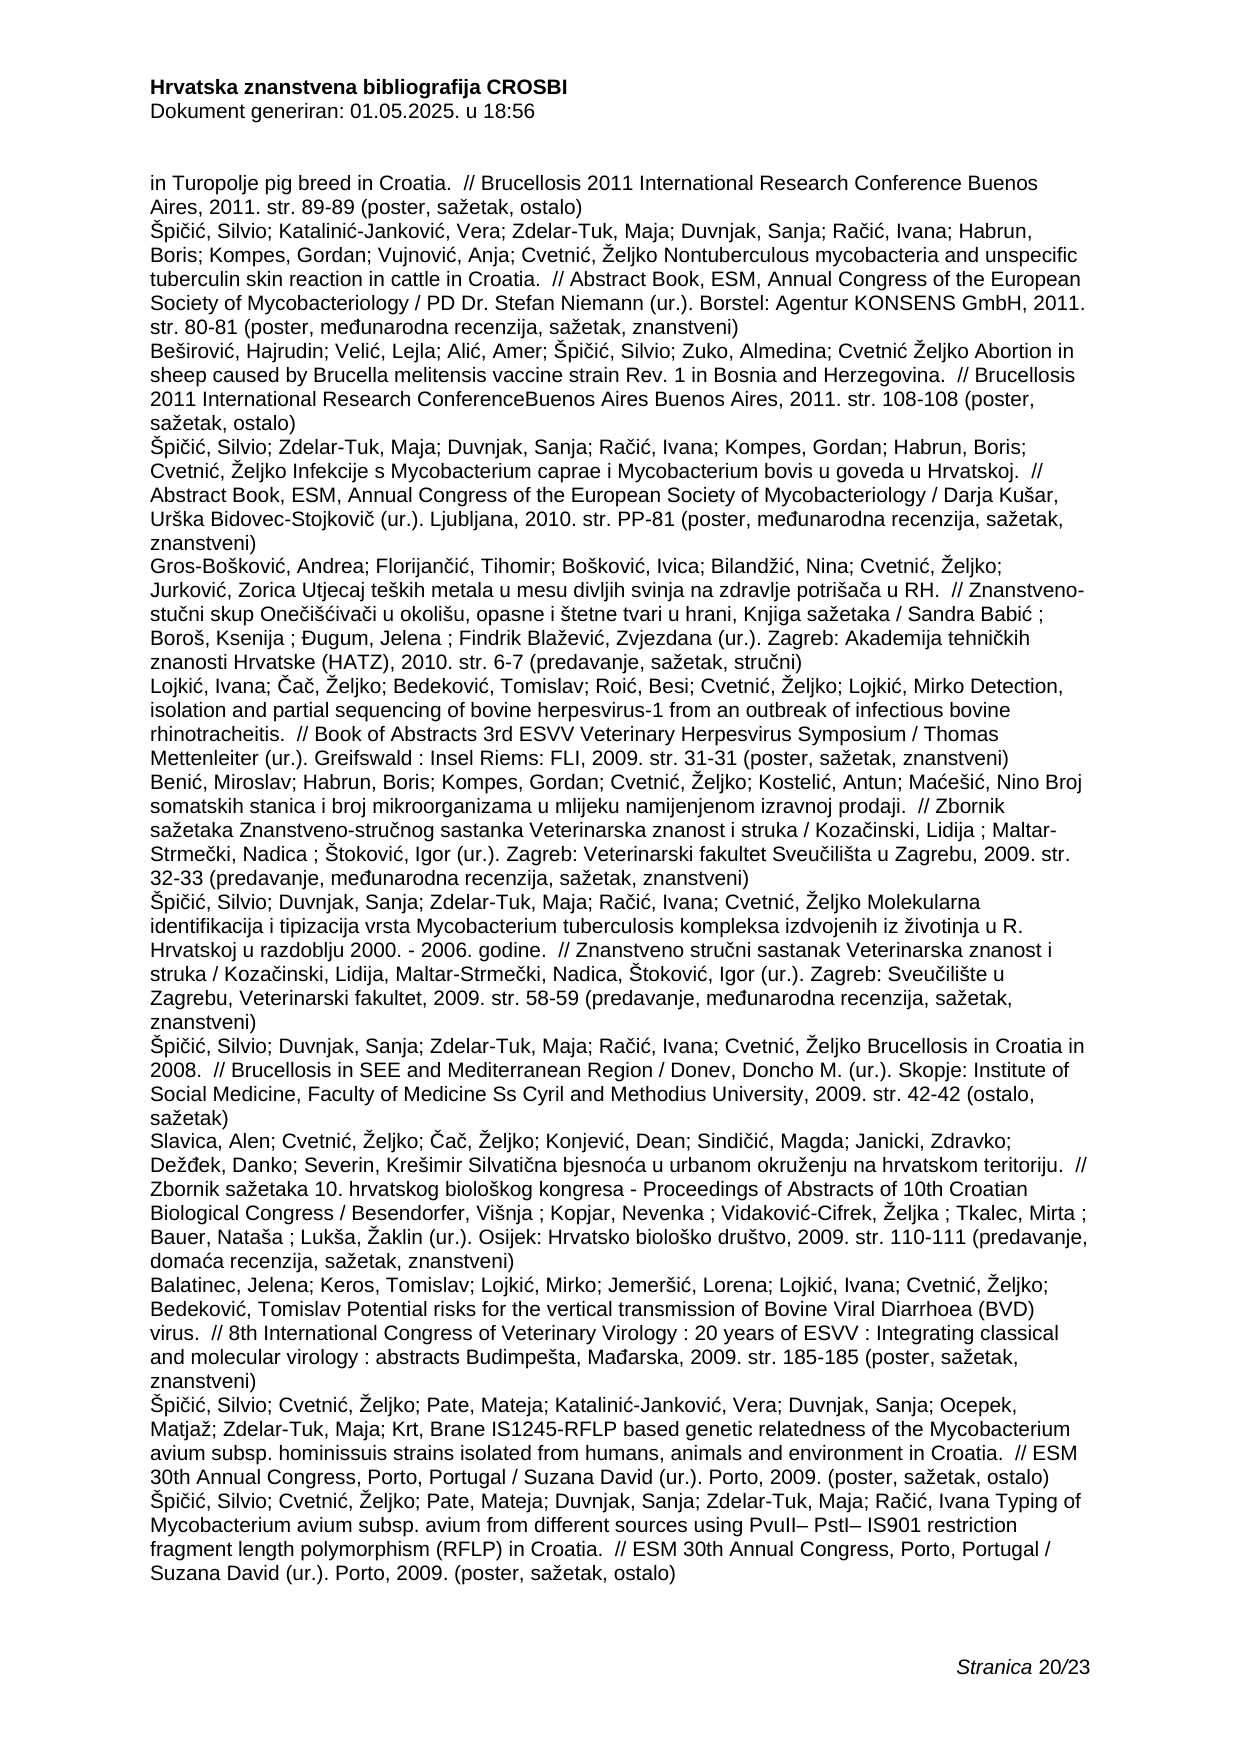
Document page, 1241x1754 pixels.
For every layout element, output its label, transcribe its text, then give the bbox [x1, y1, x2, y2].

text Špičić, Silvio; Cvetnić, Željko; Pate, Mateja; Katalinić-Janković, Vera; Duvnjak, Sanja; Ocepek, Matjaž; Zdelar-Tuk, Maja; Krt, Brane [150, 1393, 1090, 1489]
text Špičić, Silvio; Duvnjak, Sanja; Zdelar-Tuk, Maja; Račić, Ivana; Cvetnić, Željko [150, 890, 1090, 1033]
text Beširović, Hajrudin; Velić, Lejla; Alić, Amer; Špičić, Silvio; Zuko, Almedina; Cvetnić Željko [150, 339, 1090, 434]
text Balatinec, Jelena; Keros, Tomislav; Lojkić, Mirko; Jemeršić, Lorena; Lojkić, Ivana; Cvetnić, Željko; Bedeković, Tomislav [150, 1273, 1090, 1393]
text Špičić, Silvio; Zdelar-Tuk, Maja; Duvnjak, Sanja; Račić, Ivana; Kompes, Gordan; Habrun, Boris; Cvetnić, Željko [150, 434, 1090, 554]
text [150, 219, 1090, 339]
text Benić, Miroslav; Habrun, Boris; Kompes, Gordan; Cvetnić, Željko; Kostelić, Antun; Maćešić, Nino [150, 770, 1090, 890]
text Lojkić, Ivana; Čač, Željko; Bedeković, Tomislav; Roić, Besi; Cvetnić, Željko; Lojkić, Mirko [150, 674, 1090, 770]
text Slavica, Alen; Cvetnić, Željko; Čač, Željko; Konjević, Dean; Sindičić, Magda; Janicki, Zdravko; Dežđek, Danko; Severin, Krešimir [150, 1129, 1090, 1273]
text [150, 171, 1090, 219]
text Gros-Bošković, Andrea; Florijančić, Tihomir; Bošković, Ivica; Bilandžić, Nina; Cvetnić, Željko; Jurković, Zorica [150, 554, 1090, 674]
text Špičić, Silvio; Duvnjak, Sanja; Zdelar-Tuk, Maja; Račić, Ivana; Cvetnić, Željko [150, 1033, 1090, 1129]
text Špičić, Silvio; Cvetnić, Željko; Pate, Mateja; Duvnjak, Sanja; Zdelar-Tuk, Maja; Račić, Ivana [150, 1489, 1090, 1584]
